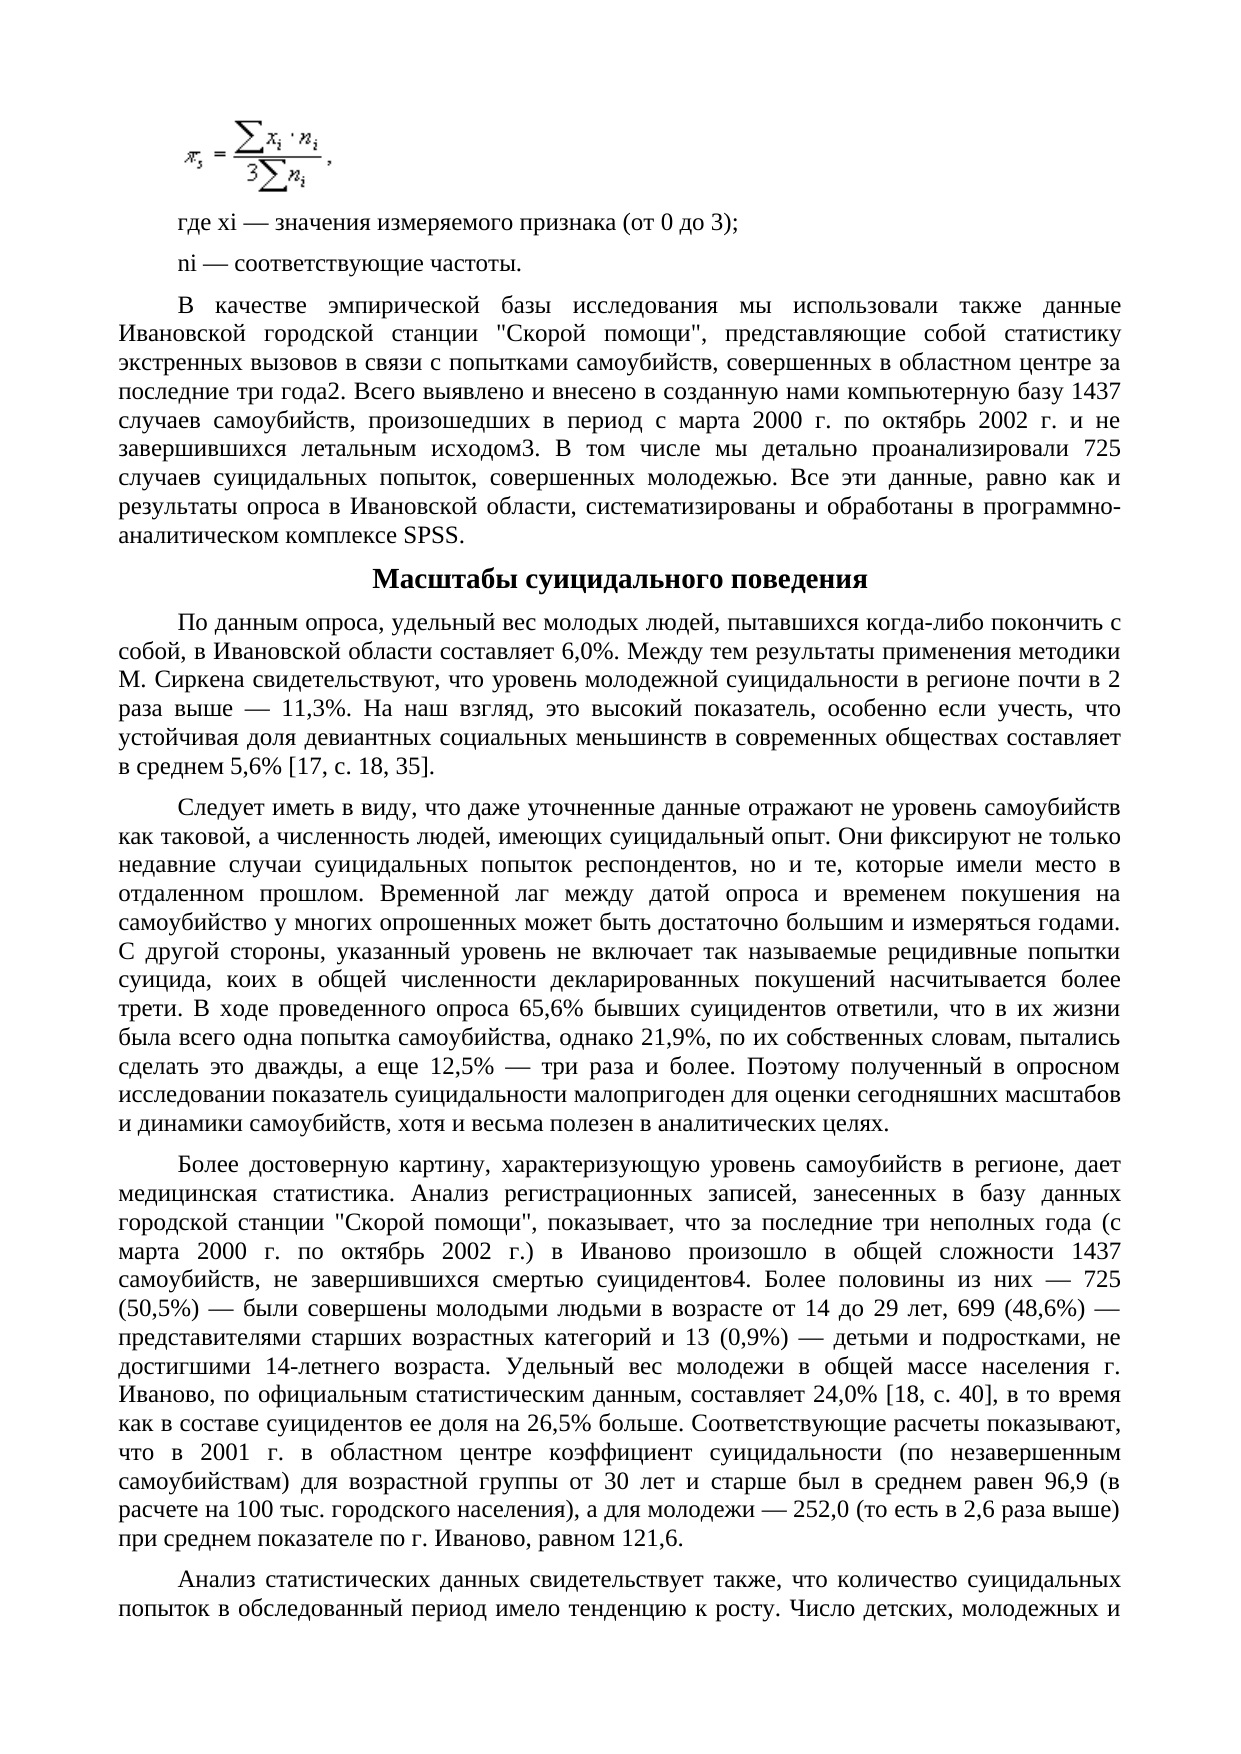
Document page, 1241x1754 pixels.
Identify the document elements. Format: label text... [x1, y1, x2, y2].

text Следует иметь в виду, что даже уточненные данные отражают не уровень самоубийств как таковой, а численность людей, имеющих суицидальный опыт. Они фиксируют не только недавние случаи суицидальных попыток респондентов, но и те, которые имели место в отдаленном прошлом. Временной лаг между датой опроса и временем покушения на самоубийство у многих опрошенных может быть достаточно большим и измеряться годами. С другой стороны, указанный уровень не включает так называемые рецидивные попытки суицида, коих в общей численности декларированных покушений насчитывается более трети. В ходе проведенного опроса 65,6% бывших суицидентов ответили, что в их жизни была всего одна попытка самоубийства, однако 21,9%, по их собственных словам, пытались сделать это дважды, а еще 12,5% — три раза и более. Поэтому полученный в опросном исследовании показатель суицидальности малопригоден для оценки сегодняшних масштабов и динамики самоубийств, хотя и весьма полезен в аналитических целях. [118, 792, 1122, 1137]
picture [177, 118, 336, 195]
text Более достоверную картину, характеризующую уровень самоубийств в регионе, дает медицинская статистика. Анализ регистрационных записей, занесенных в базу данных городской станции "Скорой помощи", показывает, что за последние три неполных года (с марта 2000 г. по октябрь 2002 г.) в Иваново произошло в общей сложности 1437 самоубийств, не завершившихся смертью суицидентов4. Более половины из них — 725 (50,5%) — были совершены молодыми людьми в возрасте от 14 до 29 лет, 699 (48,6%) — представителями старших возрастных категорий и 13 (0,9%) — детьми и подростками, не достигшими 14-летнего возраста. Удельный вес молодежи в общей массе населения г. Иваново, по официальным статистическим данным, составляет 24,0% [18, с. 40], в то время как в составе суицидентов ее доля на 26,5% больше. Соответствующие расчеты показывают, что в 2001 г. в областном центре коэффициент суицидальности (по незавершенным самоубийствам) для возрастной группы от 30 лет и старше был в среднем равен 96,9 (в расчете на 100 тыс. городского населения), а для молодежи — 252,0 (то есть в 2,6 раза выше) при среднем показателе по г. Иваново, равном 121,6. [118, 1149, 1122, 1552]
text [118, 1564, 1122, 1622]
text Масштабы суицидального поведения [118, 561, 1122, 594]
text ni — соответствующие частоты. [118, 248, 1122, 277]
text В качестве эмпирической базы исследования мы использовали также данные Ивановской городской станции "Скорой помощи", представляющие собой статистику экстренных вызовов в связи с попытками самоубийств, совершенных в областном центре за последние три года2. Всего выявлено и внесено в созданную нами компьютерную базу 1437 случаев самоубийств, произошедших в период с марта 2000 г. по октябрь 2002 г. и не завершившихся летальным исходом3. В том числе мы детально проанализировали 725 случаев суицидальных попыток, совершенных молодежью. Все эти данные, равно как и результаты опроса в Ивановской области, систематизированы и обработаны в программно-аналитическом комплексе SPSS. [118, 290, 1122, 548]
text По данным опроса, удельный вес молодых людей, пытавшихся когда-либо покончить с собой, в Ивановской области составляет 6,0%. Между тем результаты применения методики М. Сиркена свидетельствуют, что уровень молодежной суицидальности в регионе почти в 2 раза выше — 11,3%. На наш взгляд, это высокий показатель, особенно если учесть, что устойчивая доля девиантных социальных меньшинств в современных обществах составляет в среднем 5,6% [17, с. 18, 35]. [118, 607, 1122, 779]
text где xi — значения измеряемого признака (от 0 до 3); [118, 207, 1122, 236]
